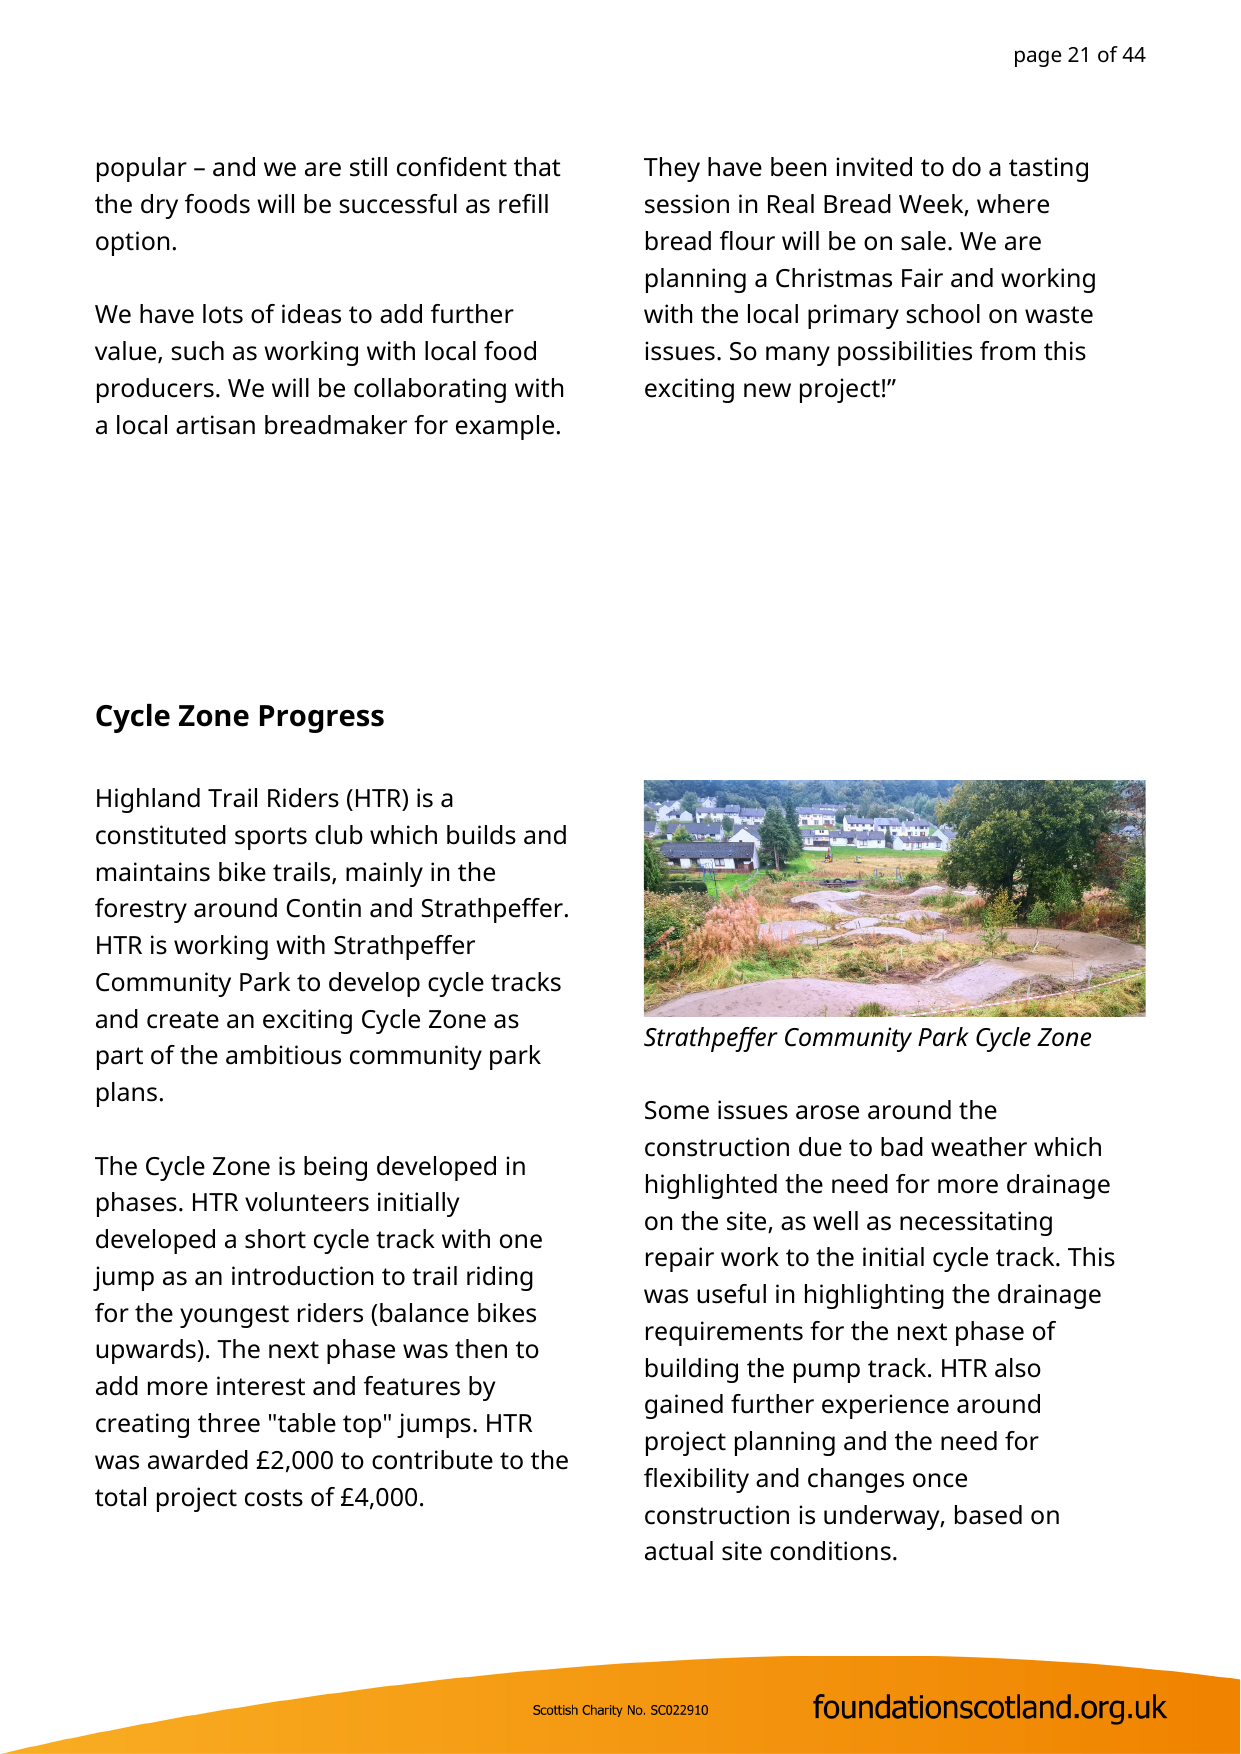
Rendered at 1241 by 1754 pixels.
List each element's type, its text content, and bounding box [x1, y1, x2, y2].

picture [643, 780, 1146, 1017]
text We have lots of ideas to add further value, such as working with local food producers. We will be collaborating with a local artisan breadmaker for example. They have been invited to do a tasting session in Real Bread Week, where bread flour will be on sale. We are planning a Christmas Fair and working with the local primary school on waste issues. So many possibilities from this exciting new project!” [94, 297, 572, 441]
text We have lots of ideas to add further value, such as working with local food producers. We will be collaborating with a local artisan breadmaker for example. They have been invited to do a tasting session in Real Bread Week, where bread flour will be on sale. We are planning a Christmas Fair and working with the local primary school on waste issues. So many possibilities from this exciting new project!” [644, 150, 1121, 405]
text Some issues arose around the construction due to bad weather which highlighted the need for more drainage on the site, as well as necessitating repair work to the initial cycle track. This was useful in highlighting the drainage requirements for the next phase of building the pump track. HTR also gained further experience around project planning and the need for flexibility and changes once construction is underway, based on actual site conditions. [644, 1093, 1121, 1568]
text Strathpeffer Community Park Cycle Zone [644, 1019, 1121, 1053]
text Cycle Zone Progress [94, 695, 1121, 735]
text Highland Trail Riders (HTR) is a constituted sports club which builds and maintains bike trails, mainly in the forestry around Contin and Strathpeffer. HTR is working with Strathpeffer Community Park to develop cycle tracks and create an exciting Cycle Zone as part of the ambitious community park plans. [94, 781, 572, 1109]
text The Cycle Zone is being developed in phases. HTR volunteers initially developed a short cycle track with one jump as an introduction to trail riding for the youngest riders (balance bikes upwards). The next phase was then to add more interest and features by creating three "table top" jumps. HTR was awarded £2,000 to contribute to the total project costs of £4,000. [94, 1148, 572, 1513]
picture [0, 1656, 1241, 1754]
